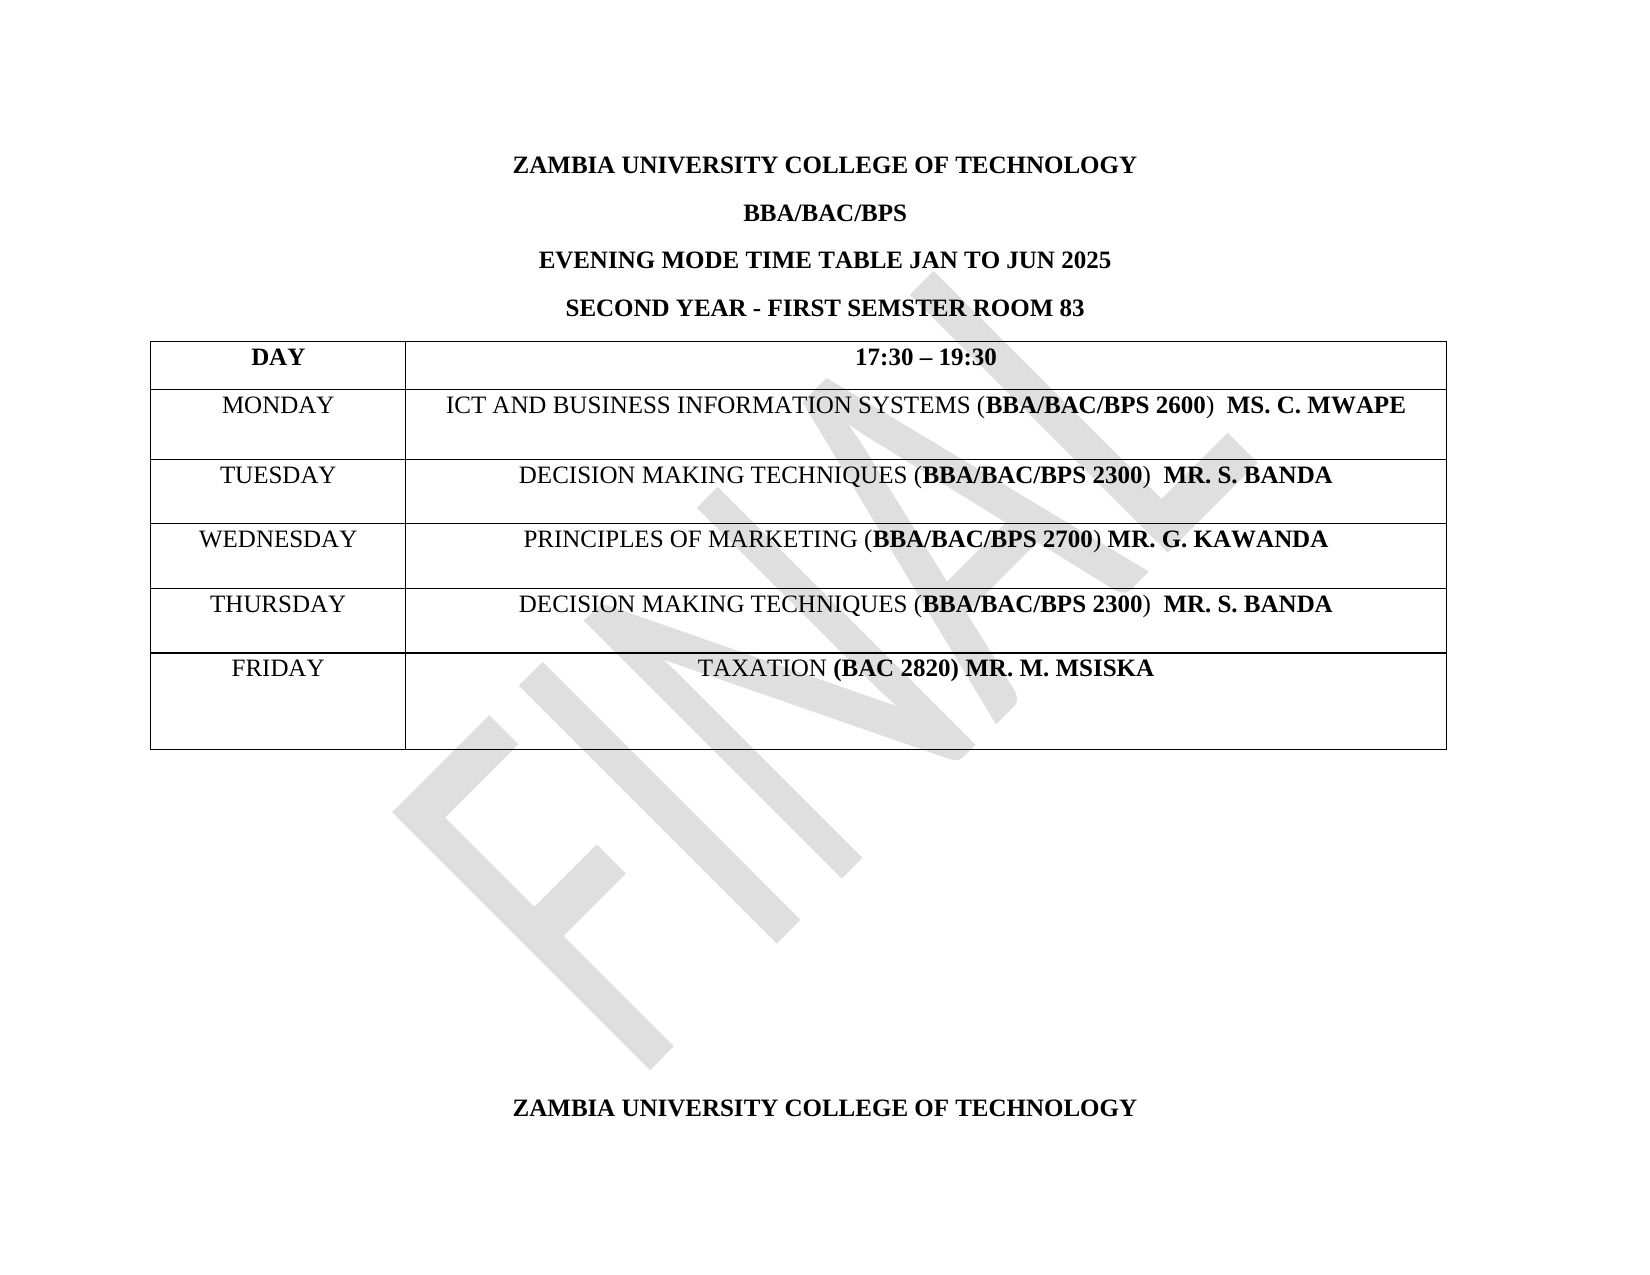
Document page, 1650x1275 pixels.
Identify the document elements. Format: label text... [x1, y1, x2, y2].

table_header 17:30 – 19:30 [406, 342, 1446, 389]
table_cell TUESDAY [151, 460, 405, 523]
table_header DAY [151, 342, 405, 389]
text BBA/BAC/BPS [150, 198, 1500, 226]
table_cell WEDNESDAY [151, 524, 405, 588]
table_cell FRIDAY [151, 654, 405, 749]
text ZAMBIA UNIVERSITY COLLEGE OF TECHNOLOGY [150, 150, 1500, 179]
table_cell PRINCIPLES OF MARKETING (BBA/BAC/BPS 2700) MR. G. KAWANDA [406, 524, 1446, 588]
text ZAMBIA UNIVERSITY COLLEGE OF TECHNOLOGY [150, 1093, 1500, 1122]
table_cell ICT AND BUSINESS INFORMATION SYSTEMS (BBA/BAC/BPS 2600) MS. C. MWAPE [406, 390, 1446, 459]
table_cell MONDAY [151, 390, 405, 459]
text SECOND YEAR - FIRST SEMSTER ROOM 83 [150, 293, 1500, 322]
text EVENING MODE TIME TABLE JAN TO JUN 2025 [150, 245, 1500, 274]
table_cell TAXATION (BAC 2820) MR. M. MSISKA [406, 654, 1446, 749]
table_cell DECISION MAKING TECHNIQUES (BBA/BAC/BPS 2300) MR. S. BANDA [406, 460, 1446, 523]
table_cell DECISION MAKING TECHNIQUES (BBA/BAC/BPS 2300) MR. S. BANDA [406, 589, 1446, 652]
table_cell THURSDAY [151, 589, 405, 652]
